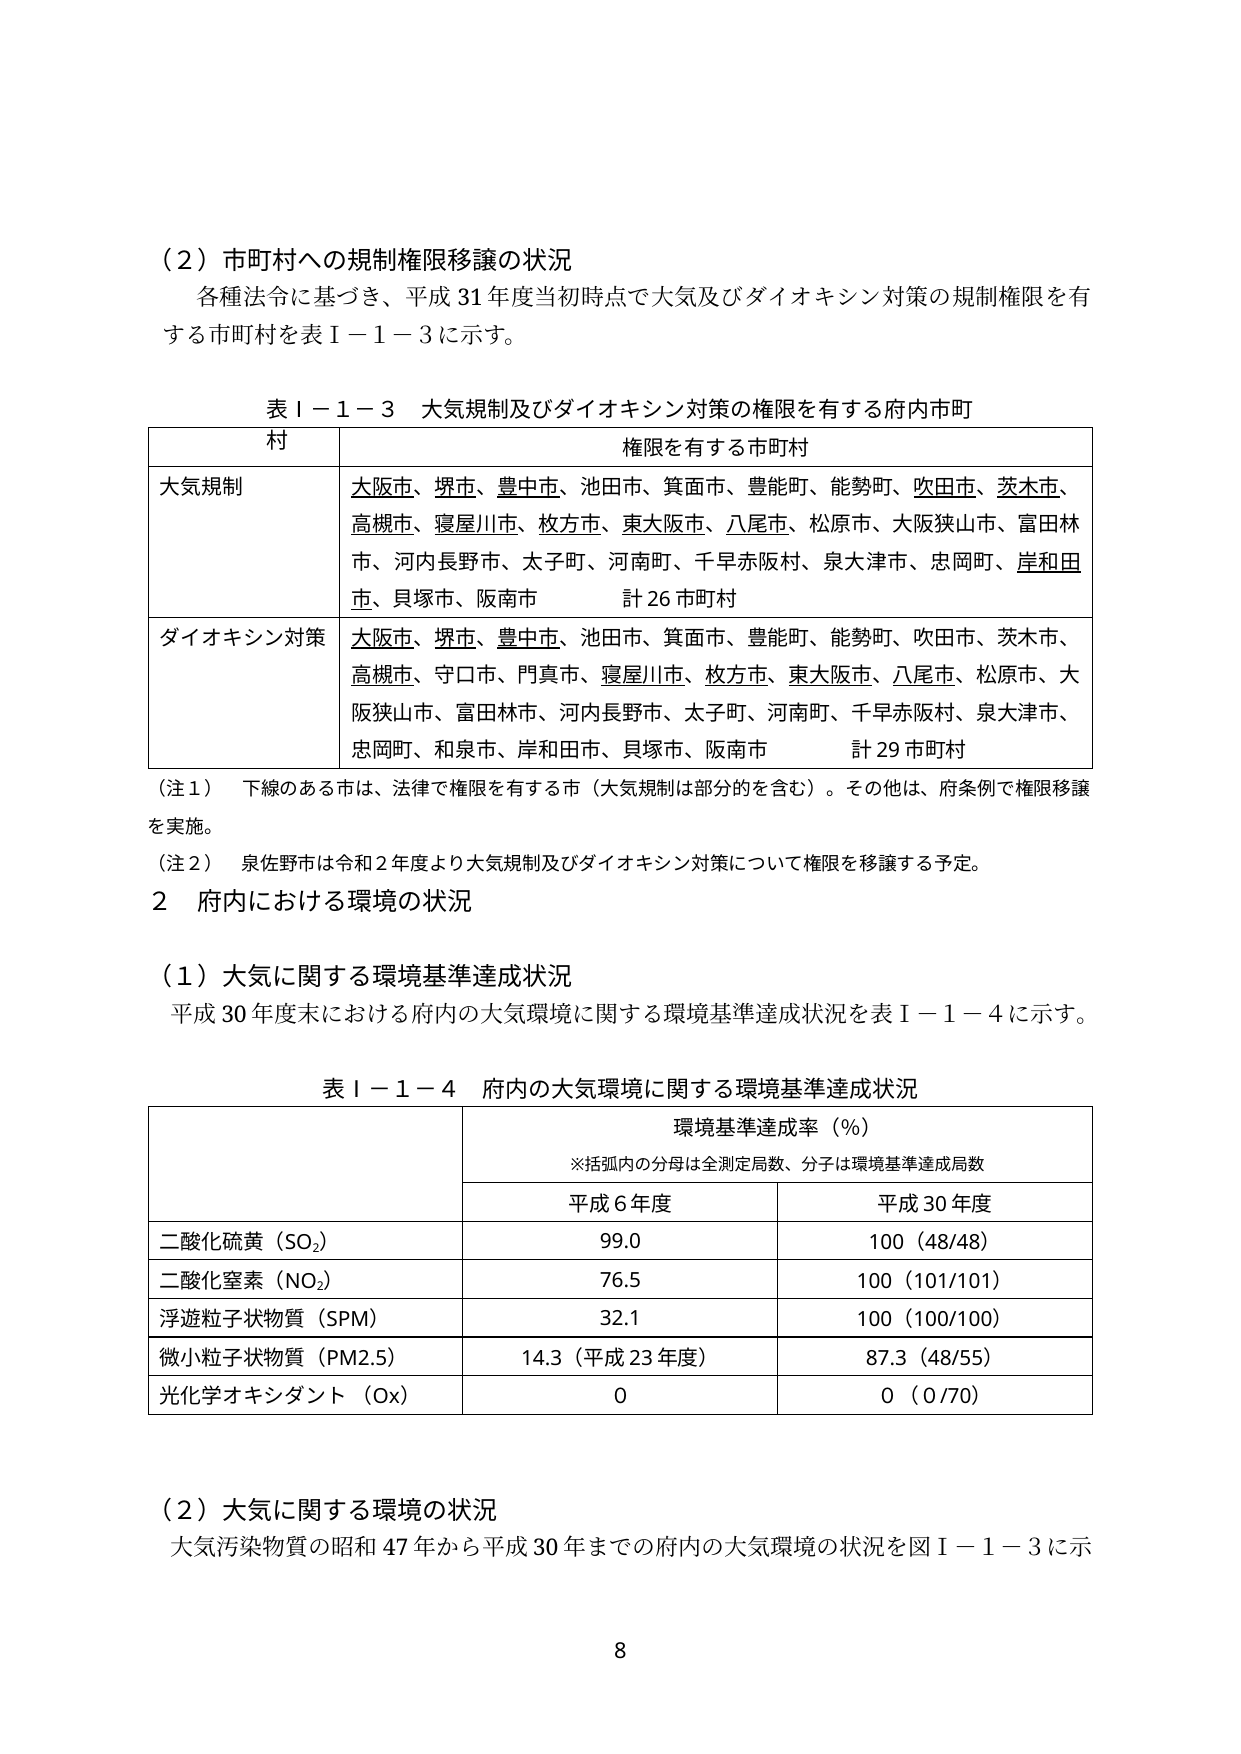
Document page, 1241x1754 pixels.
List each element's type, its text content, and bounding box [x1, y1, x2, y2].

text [148, 1527, 1092, 1564]
table_cell 大阪市、堺市、豊中市、池田市、箕面市、豊能町、能勢町、吹田市、茨木市、高槻市、寝屋川市、枚方市、東大阪市、八尾市、松原市、大阪狭山市、富田林市、河内長野市、太子町、河南町、千早赤阪村、泉大津市、忠岡町、岸和田市、貝塚市、阪南市 計26市町村 [340, 467, 1092, 617]
table_cell 87.3（48/55） [778, 1338, 1092, 1375]
table_cell ０ [463, 1376, 777, 1413]
text 各種法令に基づき、平成31年度当初時点で大気及びダイオキシン対策の規制権限を有する市町村を表Ⅰ－１－３に示す。 [148, 277, 1092, 352]
text （注１） 下線のある市は、法律で権限を有する市（大気規制は部分的を含む）。その他は、府条例で権限移譲を実施。 [148, 769, 1092, 844]
table_cell 76.5 [463, 1260, 777, 1298]
text （２）市町村への規制権限移譲の状況 [148, 239, 1092, 277]
table_cell 100（101/101） [778, 1260, 1092, 1298]
text （注２） 泉佐野市は令和２年度より大気規制及びダイオキシン対策について権限を移譲する予定。 [148, 844, 1092, 881]
table_cell 100（48/48） [778, 1222, 1092, 1259]
table_cell 大気規制 [149, 467, 339, 617]
table_cell 浮遊粒子状物質（SPM） [149, 1299, 462, 1336]
table_cell 平成６年度 [463, 1183, 777, 1221]
table_cell 32.1 [463, 1299, 777, 1336]
table_cell 二酸化硫黄（SO2） [149, 1222, 462, 1259]
table_cell ０（０/70） [778, 1376, 1092, 1413]
table_header 環境基準達成率（％） ※括弧内の分母は全測定局数、分子は環境基準達成局数 [463, 1107, 1092, 1182]
table_cell 光化学オキシダント （Ox） [149, 1376, 462, 1413]
table_header [149, 428, 339, 466]
table_cell 二酸化窒素（NO2） [149, 1260, 462, 1298]
table_header 権限を有する市町村 [340, 428, 1092, 466]
text 表Ⅰ－１－４ 府内の大気環境に関する環境基準達成状況 [148, 1069, 1092, 1106]
text ２ 府内における環境の状況 [148, 881, 1092, 919]
table_cell ダイオキシン対策 [149, 618, 339, 768]
text 平成30年度末における府内の大気環境に関する環境基準達成状況を表Ⅰ－１－４に示す。 [148, 994, 1092, 1031]
table_cell 微小粒子状物質（PM2.5） [149, 1338, 462, 1375]
table_cell 100（100/100） [778, 1299, 1092, 1336]
table_cell 14.3（平成23年度） [463, 1338, 777, 1375]
text （２）大気に関する環境の状況 [148, 1489, 1092, 1527]
table_cell 大阪市、堺市、豊中市、池田市、箕面市、豊能町、能勢町、吹田市、茨木市、高槻市、守口市、門真市、寝屋川市、枚方市、東大阪市、八尾市、松原市、大阪狭山市、富田林市、河内長野市、太子町、河南町、千早赤阪村、泉大津市、忠岡町、和泉市、岸和田市、貝塚市、阪南市 計29市町村 [340, 618, 1092, 768]
text （１）大気に関する環境基準達成状況 [148, 956, 1092, 994]
table_cell 99.0 [463, 1222, 777, 1259]
table_header [149, 1107, 462, 1221]
table_cell 平成30年度 [778, 1183, 1092, 1221]
